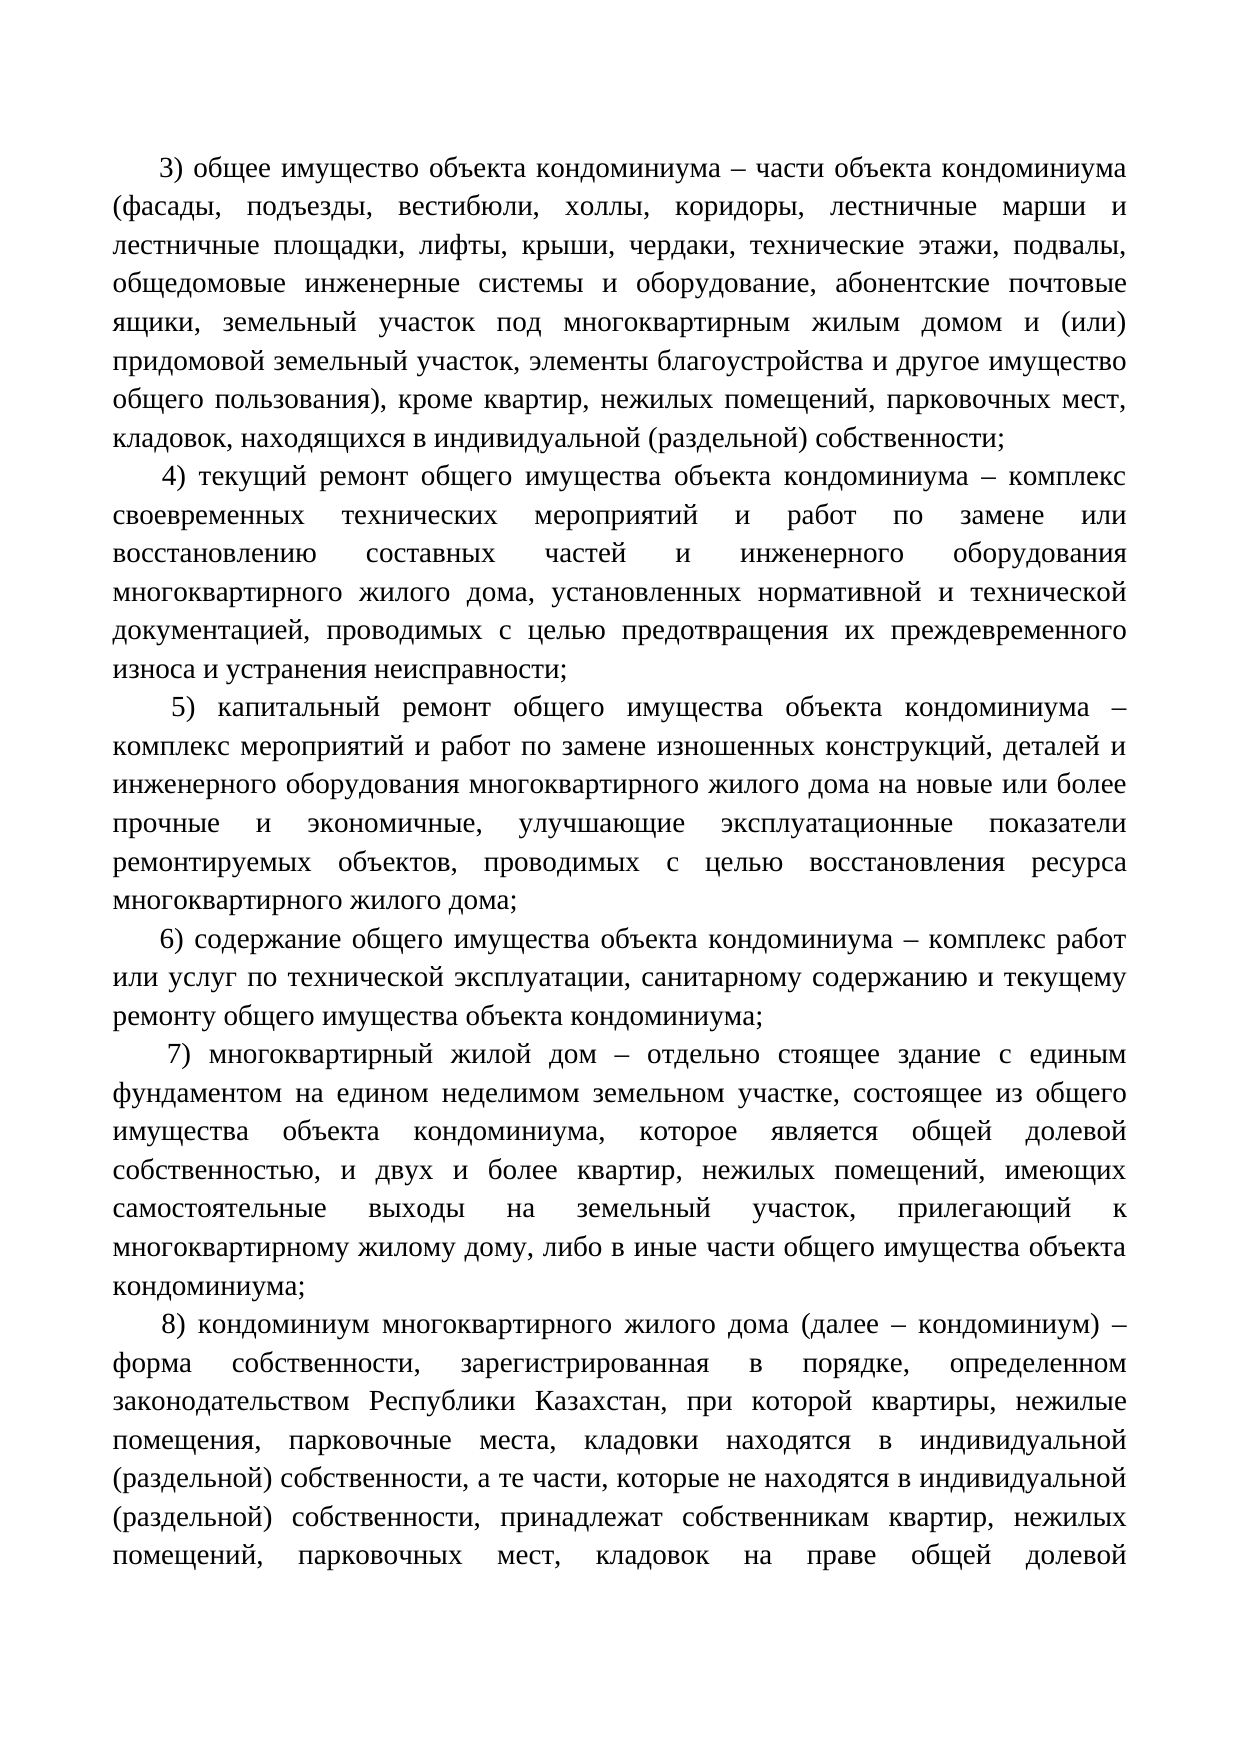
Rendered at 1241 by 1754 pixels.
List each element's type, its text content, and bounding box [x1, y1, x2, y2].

text 3) общее имущество объекта кондоминиума – части объекта кондоминиума (фасады, подъезды, вестибюли, холлы, коридоры, лестничные марши и лестничные площадки, лифты, крыши, чердаки, технические этажи, подвалы, общедомовые инженерные системы и оборудование, абонентские почтовые ящики, земельный участок под многоквартирным жилым домом и (или) придомовой земельный участок, элементы благоустройства и другое имущество общего пользования), кроме квартир, нежилых помещений, парковочных мест, кладовок, находящихся в индивидуальной (раздельной) собственности; [112, 150, 1128, 453]
text 6) содержание общего имущества объекта кондоминиума – комплекс работ или услуг по технической эксплуатации, санитарному содержанию и текущему ремонту общего имущества объекта кондоминиума; [112, 921, 1128, 1031]
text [112, 1306, 1128, 1571]
text 5) капитальный ремонт общего имущества объекта кондоминиума – комплекс мероприятий и работ по замене изношенных конструкций, деталей и инженерного оборудования многоквартирного жилого дома на новые или более прочные и экономичные, улучшающие эксплуатационные показатели ремонтируемых объектов, проводимых с целью восстановления ресурса многоквартирного жилого дома; [112, 689, 1128, 916]
text 7) многоквартирный жилой дом – отдельно стоящее здание с единым фундаментом на едином неделимом земельном участке, состоящее из общего имущества объекта кондоминиума, которое является общей долевой собственностью, и двух и более квартир, нежилых помещений, имеющих самостоятельные выходы на земельный участок, прилегающий к многоквартирному жилому дому, либо в иные части общего имущества объекта кондоминиума; [112, 1036, 1128, 1301]
text 4) текущий ремонт общего имущества объекта кондоминиума – комплекс своевременных технических мероприятий и работ по замене или восстановлению составных частей и инженерного оборудования многоквартирного жилого дома, установленных нормативной и технической документацией, проводимых с целью предотвращения их преждевременного износа и устранения неисправности; [112, 458, 1128, 684]
